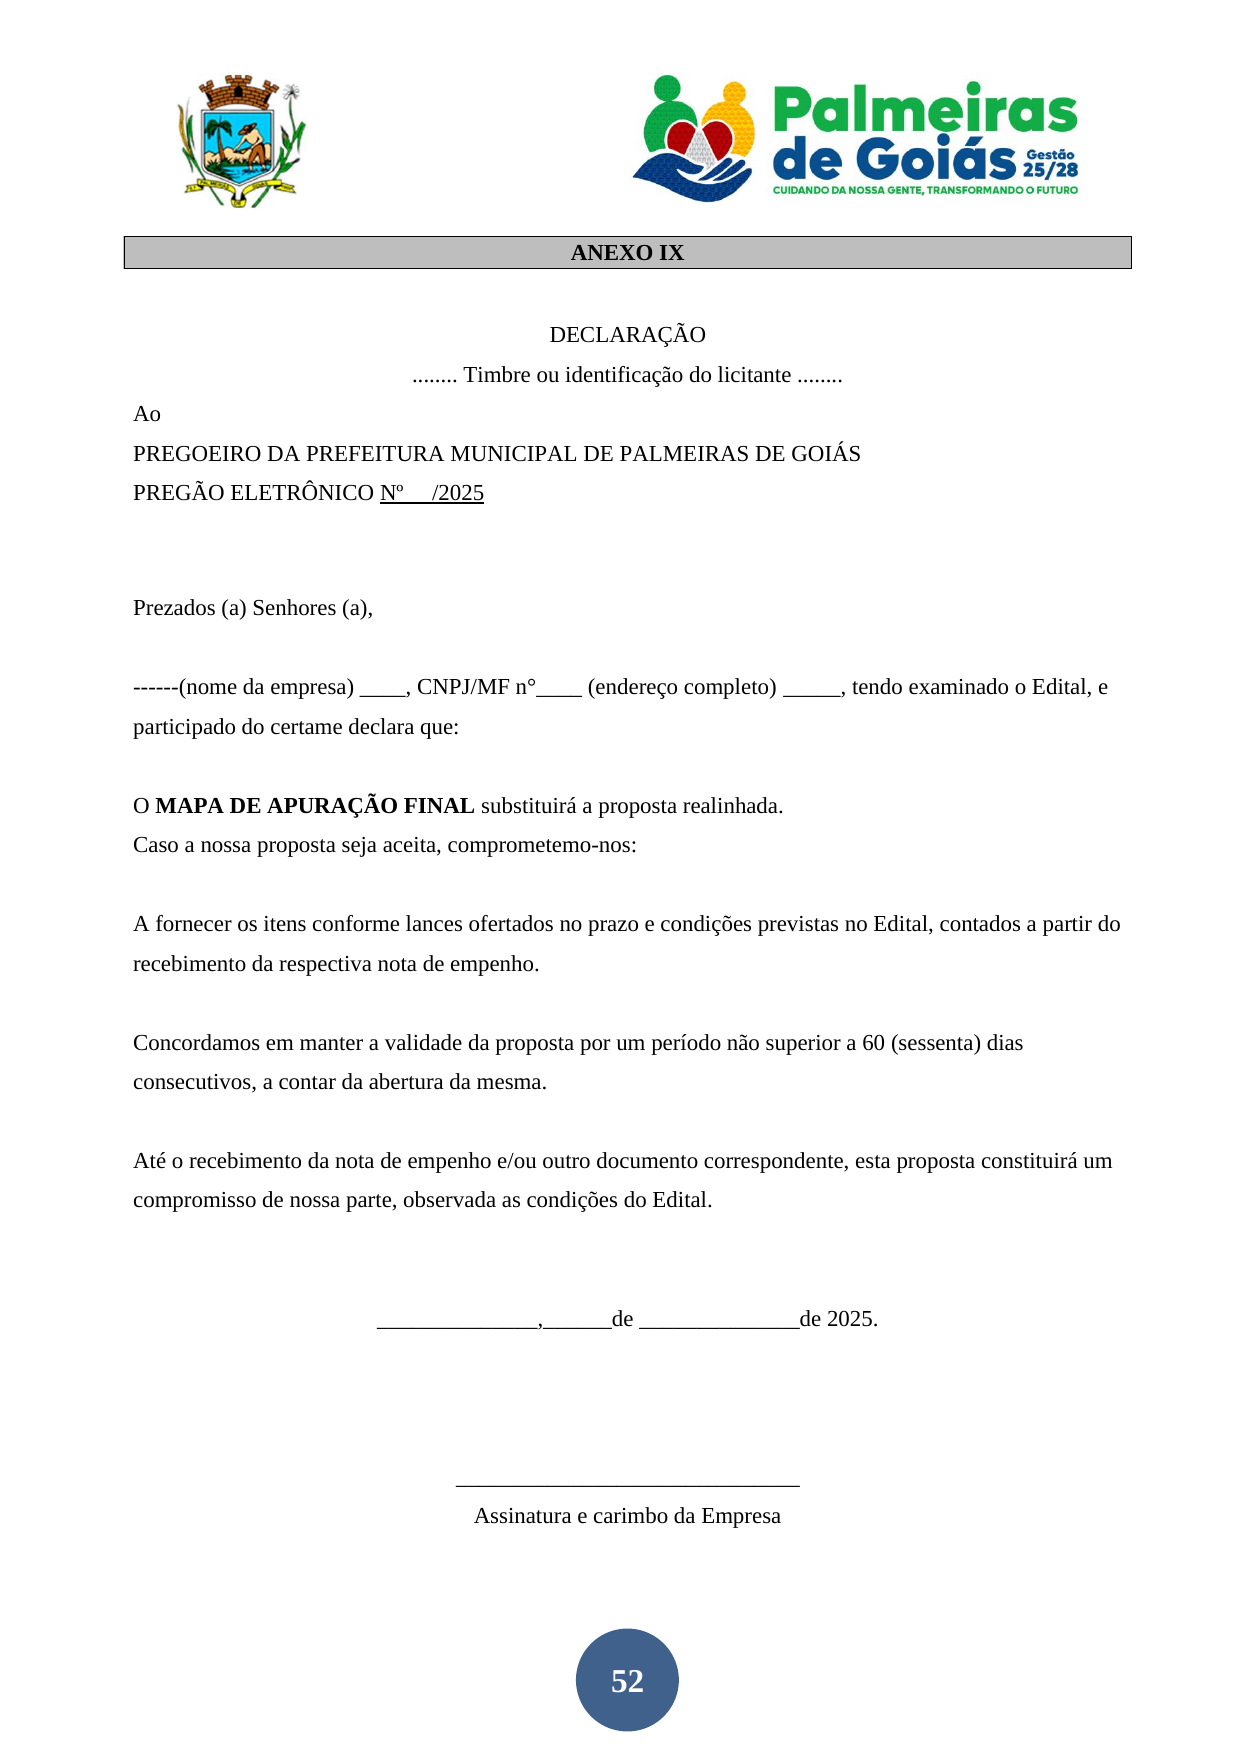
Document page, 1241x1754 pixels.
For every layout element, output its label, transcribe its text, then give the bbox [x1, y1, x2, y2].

text Prezados (a) Senhores (a), [133, 594, 1122, 621]
text Até o recebimento da nota de empenho e/ou outro documento correspondente, esta proposta constituirá um compromisso de nossa parte, observada as condições do Edital. [133, 1147, 1122, 1213]
picture [155, 73, 1101, 209]
text PREGOEIRO DA PREFEITURA MUNICIPAL DE PALMEIRAS DE GOIÁS [133, 440, 1122, 466]
text ........ Timbre ou identificação do licitante ........ [133, 361, 1122, 387]
text ______________________________ [133, 1463, 1122, 1489]
text Caso a nossa proposta seja aceita, comprometemo-nos: [133, 831, 1122, 858]
text ANEXO IX [125, 237, 1131, 268]
text Concordamos em manter a validade da proposta por um período não superior a 60 (sessenta) dias consecutivos, a contar da abertura da mesma. [133, 1029, 1122, 1094]
text Ao [133, 400, 1122, 427]
text Assinatura e carimbo da Empresa [133, 1502, 1122, 1529]
text ------(nome da empresa) ____, CNPJ/MF n°____ (endereço completo) _____, tendo examinado o Edital, e participado do certame declara que: [133, 673, 1122, 739]
text DECLARAÇÃO [133, 321, 1122, 348]
text PREGÃO ELETRÔNICO Nº /2025 [133, 479, 1122, 506]
text O MAPA DE APURAÇÃO FINAL substituirá a proposta realinhada. [133, 792, 1122, 818]
text A fornecer os itens conforme lances ofertados no prazo e condições previstas no Edital, contados a partir do recebimento da respectiva nota de empenho. [133, 910, 1122, 976]
text ______________,______de ______________de 2025. [133, 1305, 1122, 1331]
